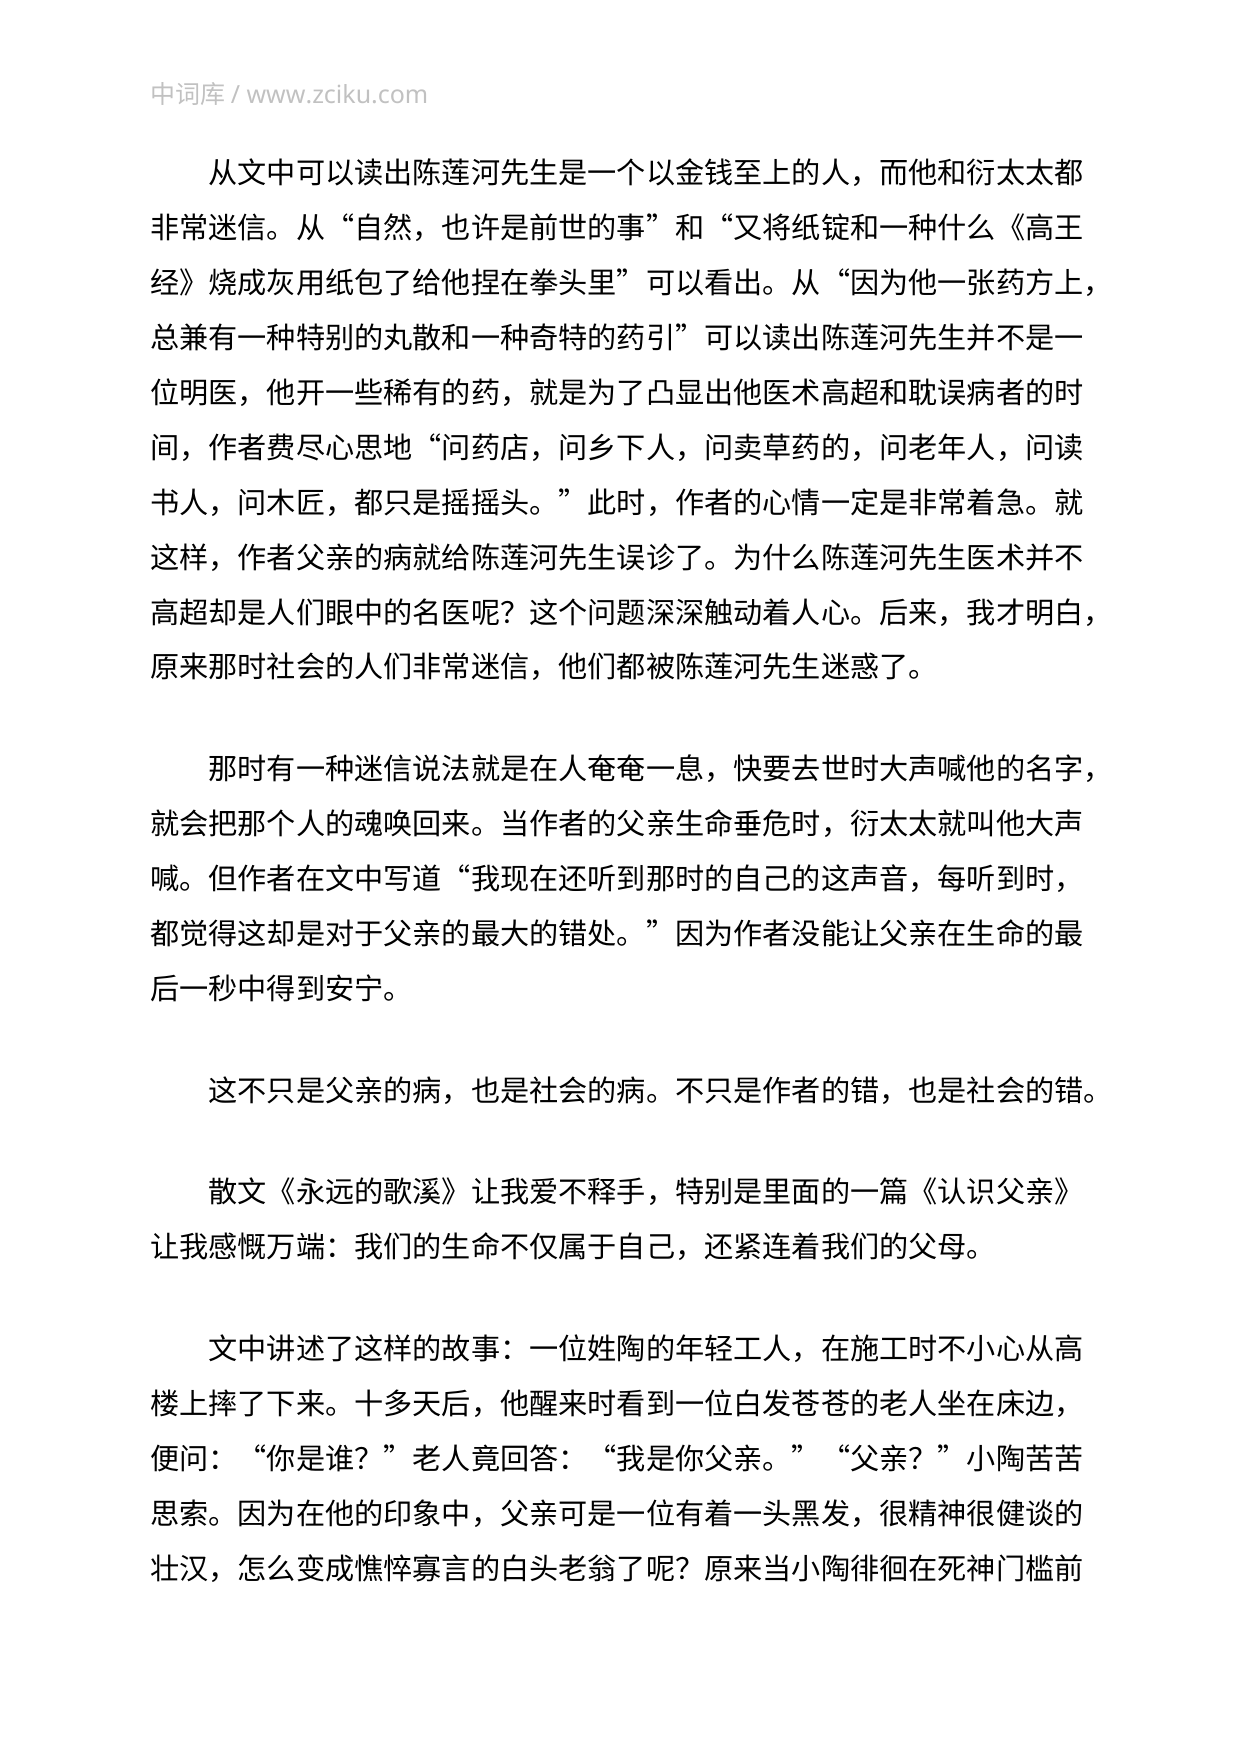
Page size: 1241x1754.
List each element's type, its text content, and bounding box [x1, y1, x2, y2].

text 从文中可以读出陈莲河先生是一个以金钱至上的人，而他和衍太太都非常迷信。从“自然，也许是前世的事”和“又将纸锭和一种什么《高王经》烧成灰用纸包了给他捏在拳头里”可以看出。从“因为他一张药方上，总兼有一种特别的丸散和一种奇特的药引”可以读出陈莲河先生并不是一位明医，他开一些稀有的药，就是为了凸显出他医术高超和耽误病者的时间，作者费尽心思地“问药店，问乡下人，问卖草药的，问老年人，问读书人，问木匠，都只是摇摇头。”此时，作者的心情一定是非常着急。就这样，作者父亲的病就给陈莲河先生误诊了。为什么陈莲河先生医术并不高超却是人们眼中的名医呢？这个问题深深触动着人心。后来，我才明白，原来那时社会的人们非常迷信，他们都被陈莲河先生迷惑了。 [150, 150, 1090, 686]
text 散文《永远的歌溪》让我爱不释手，特别是里面的一篇《认识父亲》让我感慨万端：我们的生命不仅属于自己，还紧连着我们的父母。 [150, 1169, 1090, 1266]
text 这不只是父亲的病，也是社会的病。不只是作者的错，也是社会的错。 [150, 1067, 1090, 1109]
text 那时有一种迷信说法就是在人奄奄一息，快要去世时大声喊他的名字，就会把那个人的魂唤回来。当作者的父亲生命垂危时，衍太太就叫他大声喊。但作者在文中写道“我现在还听到那时的自己的这声音，每听到时，都觉得这却是对于父亲的最大的错处。”因为作者没能让父亲在生命的最后一秒中得到安宁。 [150, 746, 1090, 1008]
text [150, 1326, 1090, 1587]
